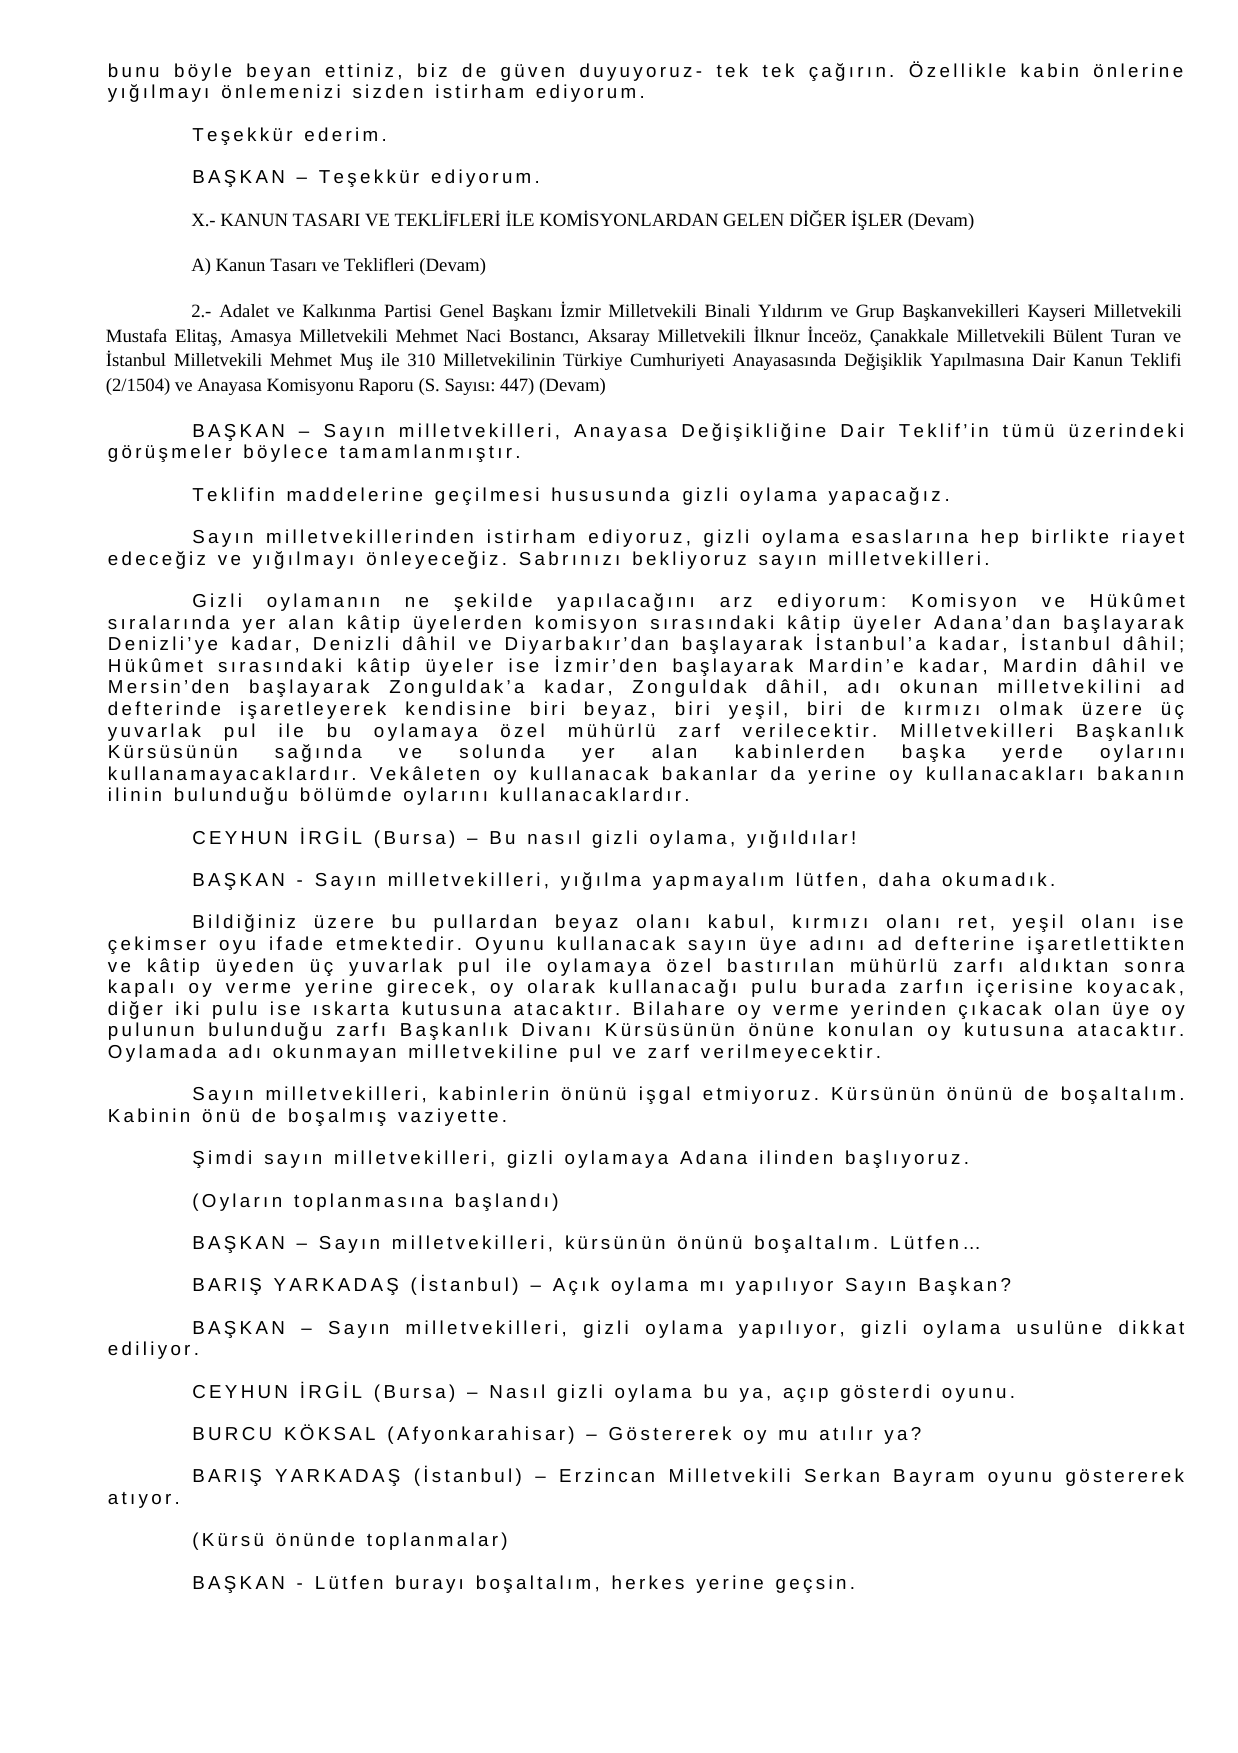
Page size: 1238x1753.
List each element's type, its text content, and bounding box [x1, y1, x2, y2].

text 2.- Adalet ve Kalkınma Partisi Genel Başkanı İzmir Milletvekili Binali Yıldırım ve Grup Başkanvekilleri Kayseri Milletvekili Mustafa Elitaş, Amasya Milletvekili Mehmet Naci Bostancı, Aksaray Milletvekili İlknur İnceöz, Çanakkale Milletvekili Bülent Turan ve İstanbul Milletvekili Mehmet Muş ile 310 Milletvekilinin Türkiye Cumhuriyeti Anayasasında Değişiklik Yapılmasına Dair Kanun Teklifi (2/1504) ve Anayasa Komisyonu Raporu (S. Sayısı: 447) (Devam) [106, 300, 1184, 396]
text (Oyların toplanmasına başlandı) [108, 1189, 1186, 1211]
text BAŞKAN – Sayın milletvekilleri, kürsünün önünü boşaltalım. Lütfen… [108, 1232, 1186, 1253]
text BAŞKAN – Sayın milletvekilleri, gizli oylama yapılıyor, gizli oylama usulüne dikkat ediliyor. [108, 1317, 1186, 1360]
text CEYHUN İRGİL (Bursa) – Bu nasıl gizli oylama, yığıldılar! [108, 826, 1186, 848]
text Bildiğiniz üzere bu pullardan beyaz olanı kabul, kırmızı olanı ret, yeşil olanı ise çekimser oyu ifade etmektedir. Oyunu kullanacak sayın üye adını ad defterine işaretlettikten ve kâtip üyeden üç yuvarlak pul ile oylamaya özel bastırılan mühürlü zarfı aldıktan sonra kapalı oy verme yerine girecek, oy olarak kullanacağı pulu burada zarfın içerisine koyacak, diğer iki pulu ise ıskarta kutusuna atacaktır. Bilahare oy verme yerinden çıkacak olan üye oy pulunun bulunduğu zarfı Başkanlık Divanı Kürsüsünün önüne konulan oy kutusuna atacaktır. Oylamada adı okunmayan milletvekiline pul ve zarf verilmeyecektir. [108, 911, 1186, 1062]
text BURCU KÖKSAL (Afyonkarahisar) – Göstererek oy mu atılır ya? [108, 1423, 1186, 1444]
text A) Kanun Tasarı ve Teklifleri (Devam) [106, 254, 1184, 276]
text CEYHUN İRGİL (Bursa) – Nasıl gizli oylama bu ya, açıp gösterdi oyunu. [108, 1381, 1186, 1402]
text BARIŞ YARKADAŞ (İstanbul) – Açık oylama mı yapılıyor Sayın Başkan? [108, 1274, 1186, 1296]
text BAŞKAN – Sayın milletvekilleri, Anayasa Değişikliğine Dair Teklif’in tümü üzerindeki görüşmeler böylece tamamlanmıştır. [108, 420, 1186, 463]
text Şimdi sayın milletvekilleri, gizli oylamaya Adana ilinden başlıyoruz. [108, 1147, 1186, 1168]
text Sayın milletvekilleri, kabinlerin önünü işgal etmiyoruz. Kürsünün önünü de boşaltalım. Kabinin önü de boşalmış vaziyette. [108, 1083, 1186, 1126]
text Teklifin maddelerine geçilmesi hususunda gizli oylama yapacağız. [108, 484, 1186, 505]
text X.- KANUN TASARI VE TEKLİFLERİ İLE KOMİSYONLARDAN GELEN DİĞER İŞLER (Devam) [106, 208, 1184, 230]
text BARIŞ YARKADAŞ (İstanbul) – Erzincan Milletvekili Serkan Bayram oyunu göstererek atıyor. [108, 1465, 1186, 1508]
text Sayın milletvekillerinden istirham ediyoruz, gizli oylama esaslarına hep birlikte riayet edeceğiz ve yığılmayı önleyeceğiz. Sabrınızı bekliyoruz sayın milletvekilleri. [108, 526, 1186, 569]
text Teşekkür ederim. [108, 124, 1186, 145]
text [108, 60, 1186, 103]
text (Kürsü önünde toplanmalar) [108, 1529, 1186, 1551]
text BAŞKAN - Lütfen burayı boşaltalım, herkes yerine geçsin. [108, 1572, 1186, 1593]
text BAŞKAN - Sayın milletvekilleri, yığılma yapmayalım lütfen, daha okumadık. [108, 869, 1186, 890]
text Gizli oylamanın ne şekilde yapılacağını arz ediyorum: Komisyon ve Hükûmet sıralarında yer alan kâtip üyelerden komisyon sırasındaki kâtip üyeler Adana’dan başlayarak Denizli’ye kadar, Denizli dâhil ve Diyarbakır’dan başlayarak İstanbul’a kadar, İstanbul dâhil; Hükûmet sırasındaki kâtip üyeler ise İzmir’den başlayarak Mardin’e kadar, Mardin dâhil ve Mersin’den başlayarak Zonguldak’a kadar, Zonguldak dâhil, adı okunan milletvekilini ad defterinde işaretleyerek kendisine biri beyaz, biri yeşil, biri de kırmızı olmak üzere üç yuvarlak pul ile bu oylamaya özel mühürlü zarf verilecektir. Milletvekilleri Başkanlık Kürsüsünün sağında ve solunda yer alan kabinlerden başka yerde oylarını kullanamayacaklardır. Vekâleten oy kullanacak bakanlar da yerine oy kullanacakları bakanın ilinin bulunduğu bölümde oylarını kullanacaklardır. [108, 590, 1186, 806]
text BAŞKAN – Teşekkür ediyorum. [108, 166, 1186, 188]
